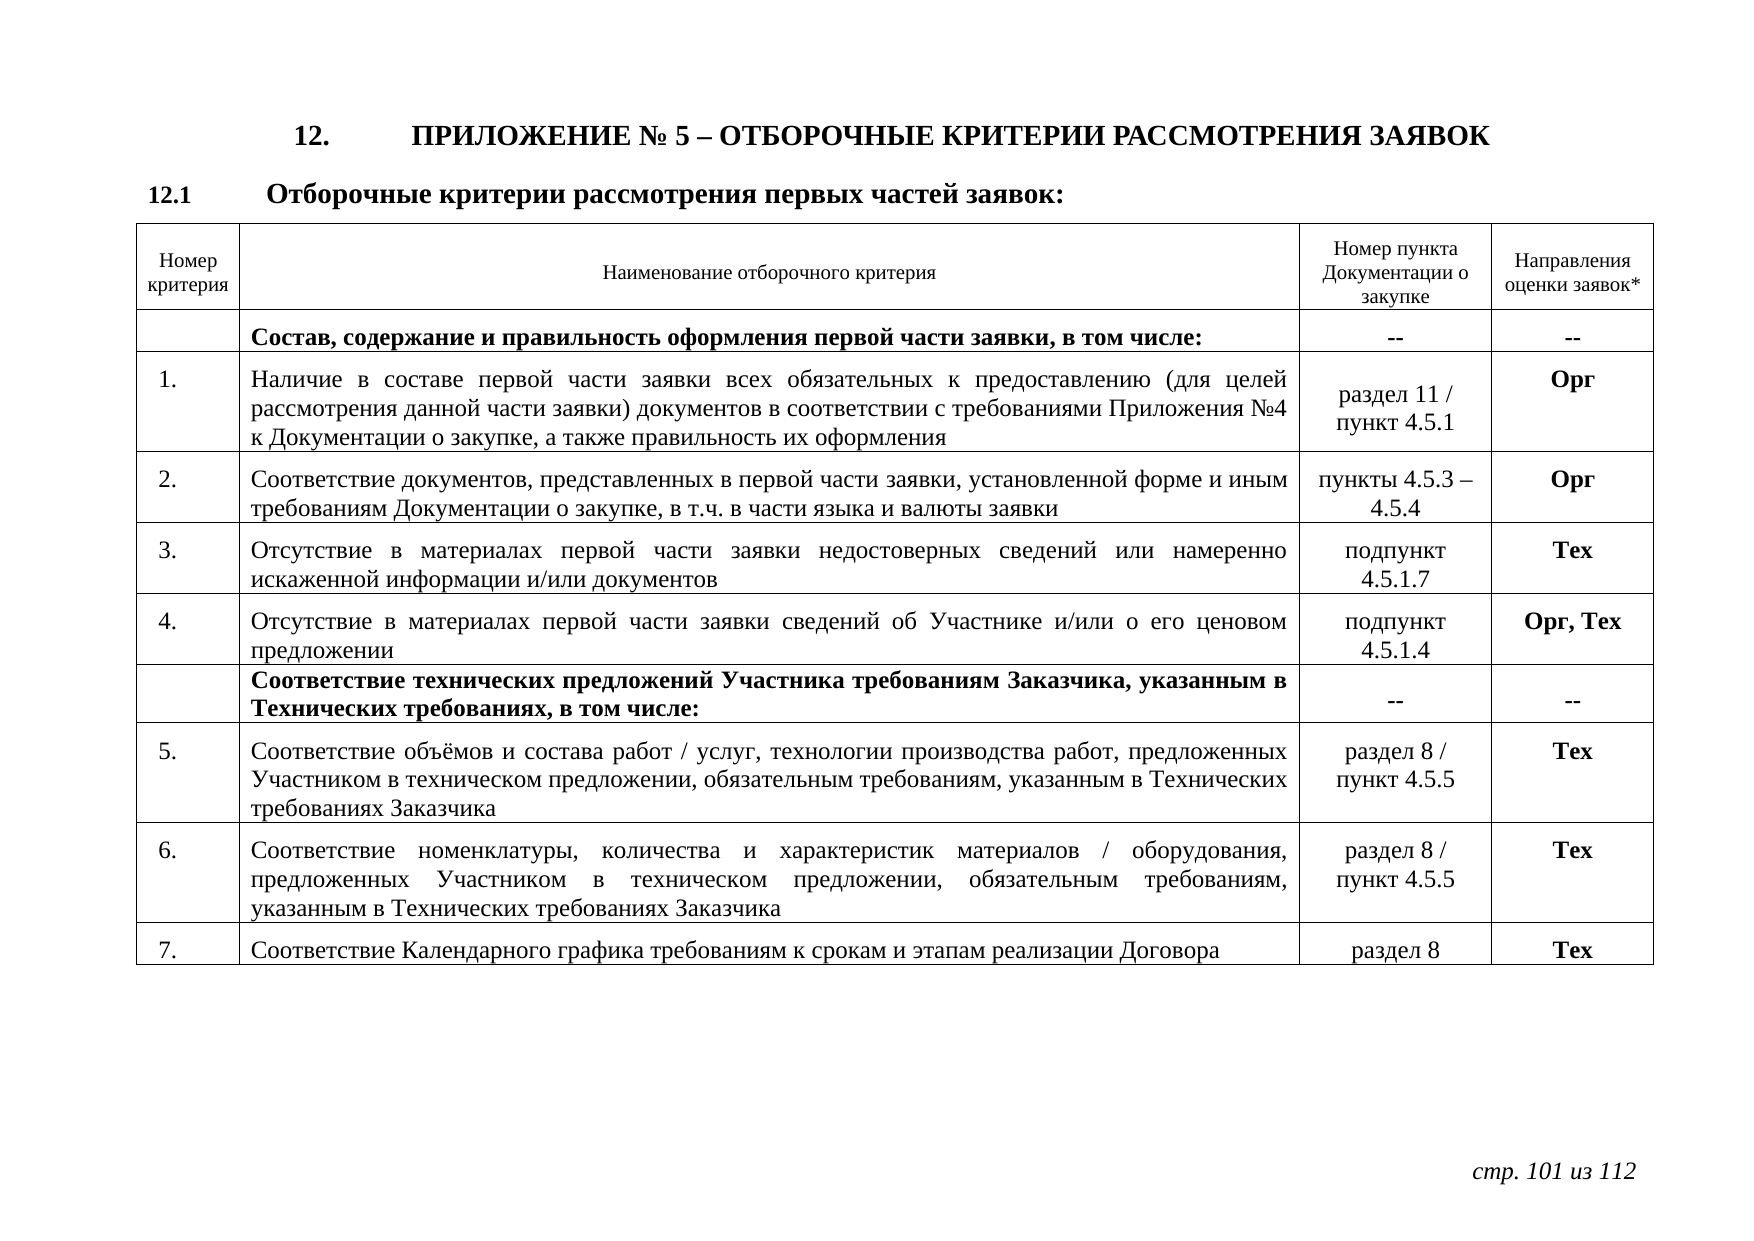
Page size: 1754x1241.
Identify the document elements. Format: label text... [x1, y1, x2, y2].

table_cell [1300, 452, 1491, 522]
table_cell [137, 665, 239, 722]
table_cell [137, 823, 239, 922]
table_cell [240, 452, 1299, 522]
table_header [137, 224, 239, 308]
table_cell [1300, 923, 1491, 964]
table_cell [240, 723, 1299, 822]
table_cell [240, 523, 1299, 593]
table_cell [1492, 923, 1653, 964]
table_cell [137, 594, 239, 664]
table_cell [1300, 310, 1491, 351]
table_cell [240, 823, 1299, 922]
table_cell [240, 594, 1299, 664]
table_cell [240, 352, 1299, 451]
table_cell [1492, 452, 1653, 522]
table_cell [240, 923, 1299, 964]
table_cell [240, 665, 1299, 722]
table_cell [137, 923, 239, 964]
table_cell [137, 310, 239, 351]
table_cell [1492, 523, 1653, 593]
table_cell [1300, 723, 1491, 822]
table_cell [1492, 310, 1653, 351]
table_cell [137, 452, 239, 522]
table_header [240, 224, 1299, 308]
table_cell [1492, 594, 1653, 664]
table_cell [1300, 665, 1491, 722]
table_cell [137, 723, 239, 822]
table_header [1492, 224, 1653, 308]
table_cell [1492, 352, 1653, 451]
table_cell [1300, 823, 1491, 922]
subtitle Отборочные критерии рассмотрения первых частей заявок: [148, 177, 1636, 210]
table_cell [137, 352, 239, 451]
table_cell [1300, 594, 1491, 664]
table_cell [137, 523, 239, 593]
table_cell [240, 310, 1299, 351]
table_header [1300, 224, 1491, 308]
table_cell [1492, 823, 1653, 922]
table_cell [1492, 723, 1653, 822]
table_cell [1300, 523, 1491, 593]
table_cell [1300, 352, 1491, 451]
subtitle ПРИЛОЖЕНИЕ № 5 – ОТБОРОЧНЫЕ КРИТЕРИИ РАССМОТРЕНИЯ ЗАЯВОК [148, 118, 1636, 152]
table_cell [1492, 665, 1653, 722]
